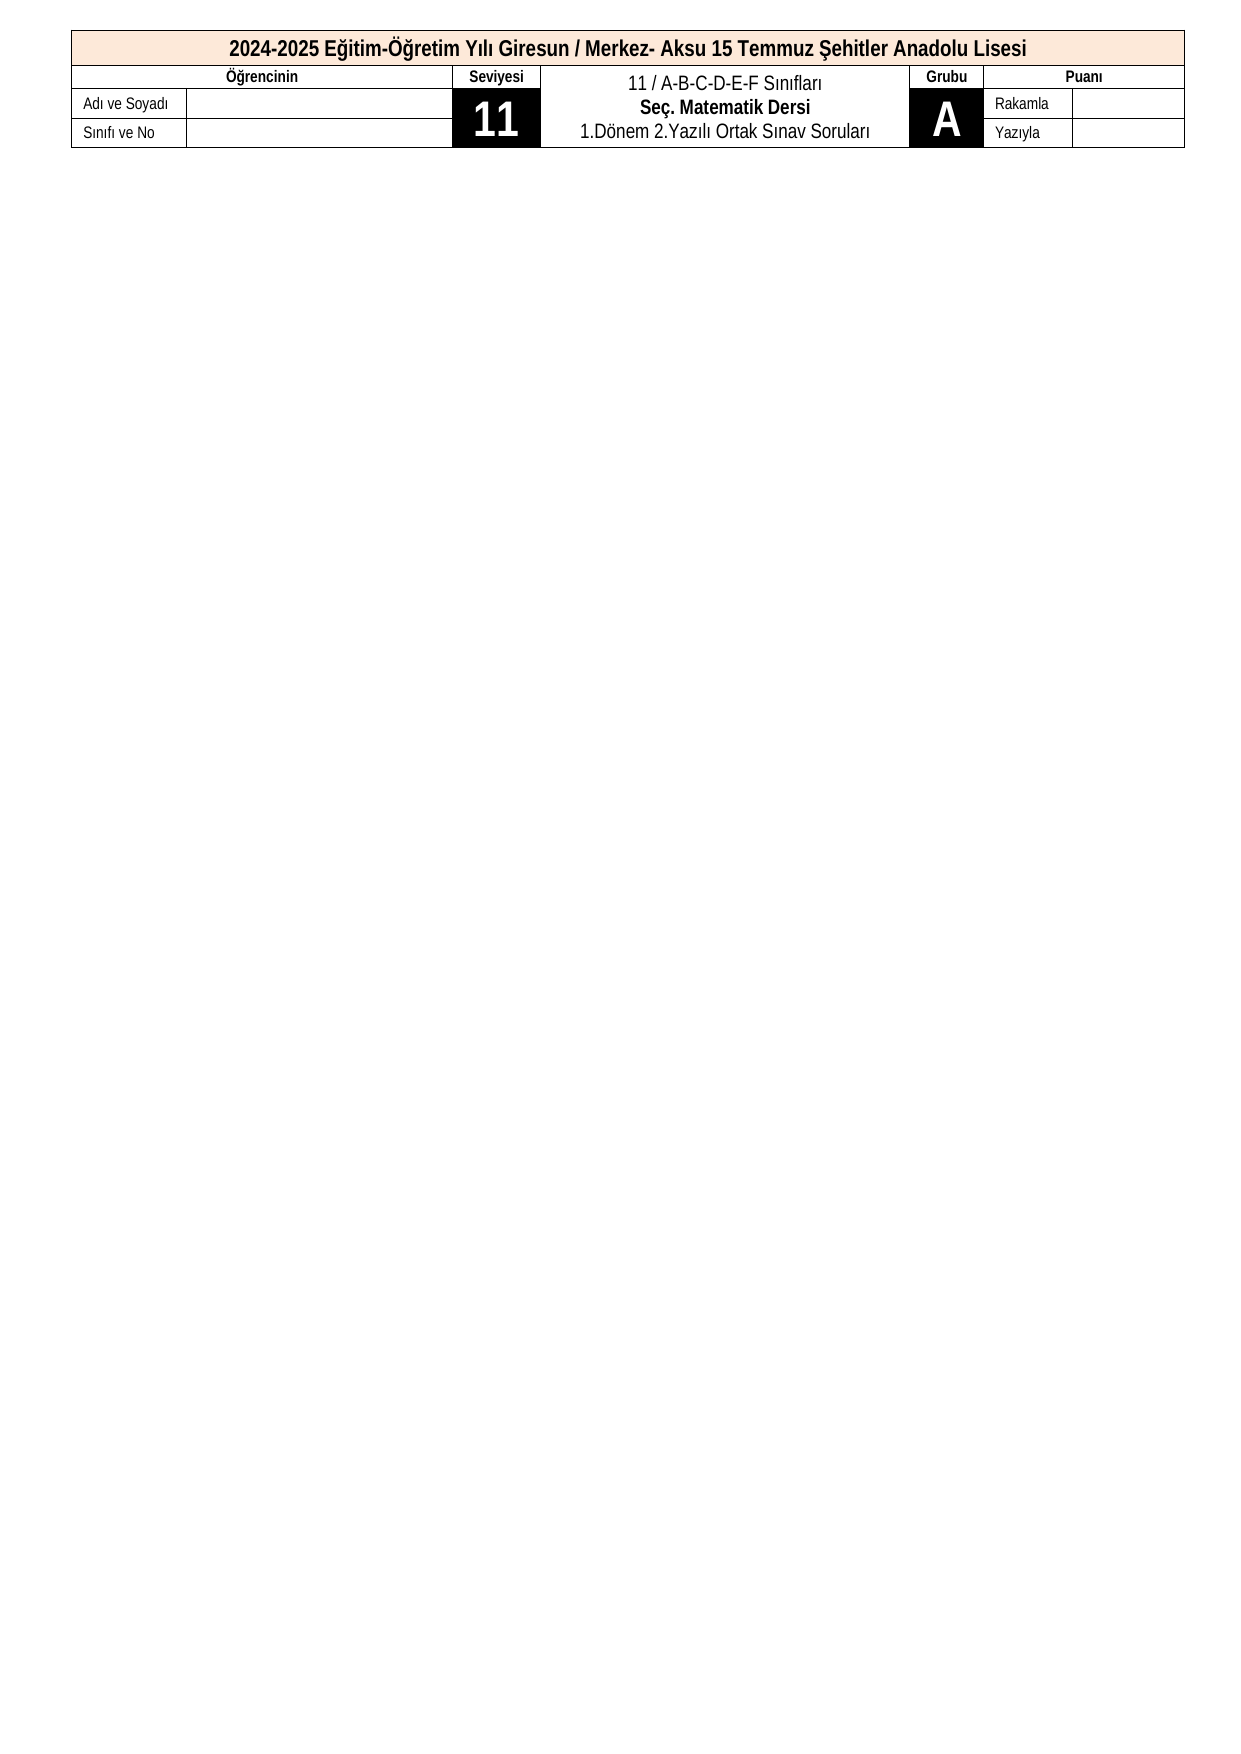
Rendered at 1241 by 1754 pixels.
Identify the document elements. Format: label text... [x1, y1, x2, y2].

table_cell A [910, 89, 983, 147]
table_cell 11 [453, 89, 540, 147]
table_cell 11 / A-B-C-D-E-F Sınıfları Seç. Matematik Dersi 1.Dönem 2.Yazılı Ortak Sınav Soruları [541, 66, 909, 147]
table_cell [1073, 89, 1184, 117]
table_header 2024-2025 Eğitim-Öğretim Yılı Giresun / Merkez- Aksu 15 Temmuz Şehitler Anadolu Lisesi [72, 31, 1184, 65]
table_cell [187, 89, 452, 117]
table_cell Öğrencinin [72, 66, 452, 88]
table_cell [187, 119, 452, 147]
table_cell Puanı [984, 66, 1184, 88]
table_cell Seviyesi [453, 66, 540, 88]
table_cell Rakamla [984, 89, 1072, 117]
table_cell Grubu [910, 66, 983, 88]
table_cell [1073, 119, 1184, 147]
table_cell Sınıfı ve No [72, 119, 186, 147]
table_cell Adı ve Soyadı [72, 89, 186, 117]
table_cell Yazıyla [984, 119, 1072, 147]
